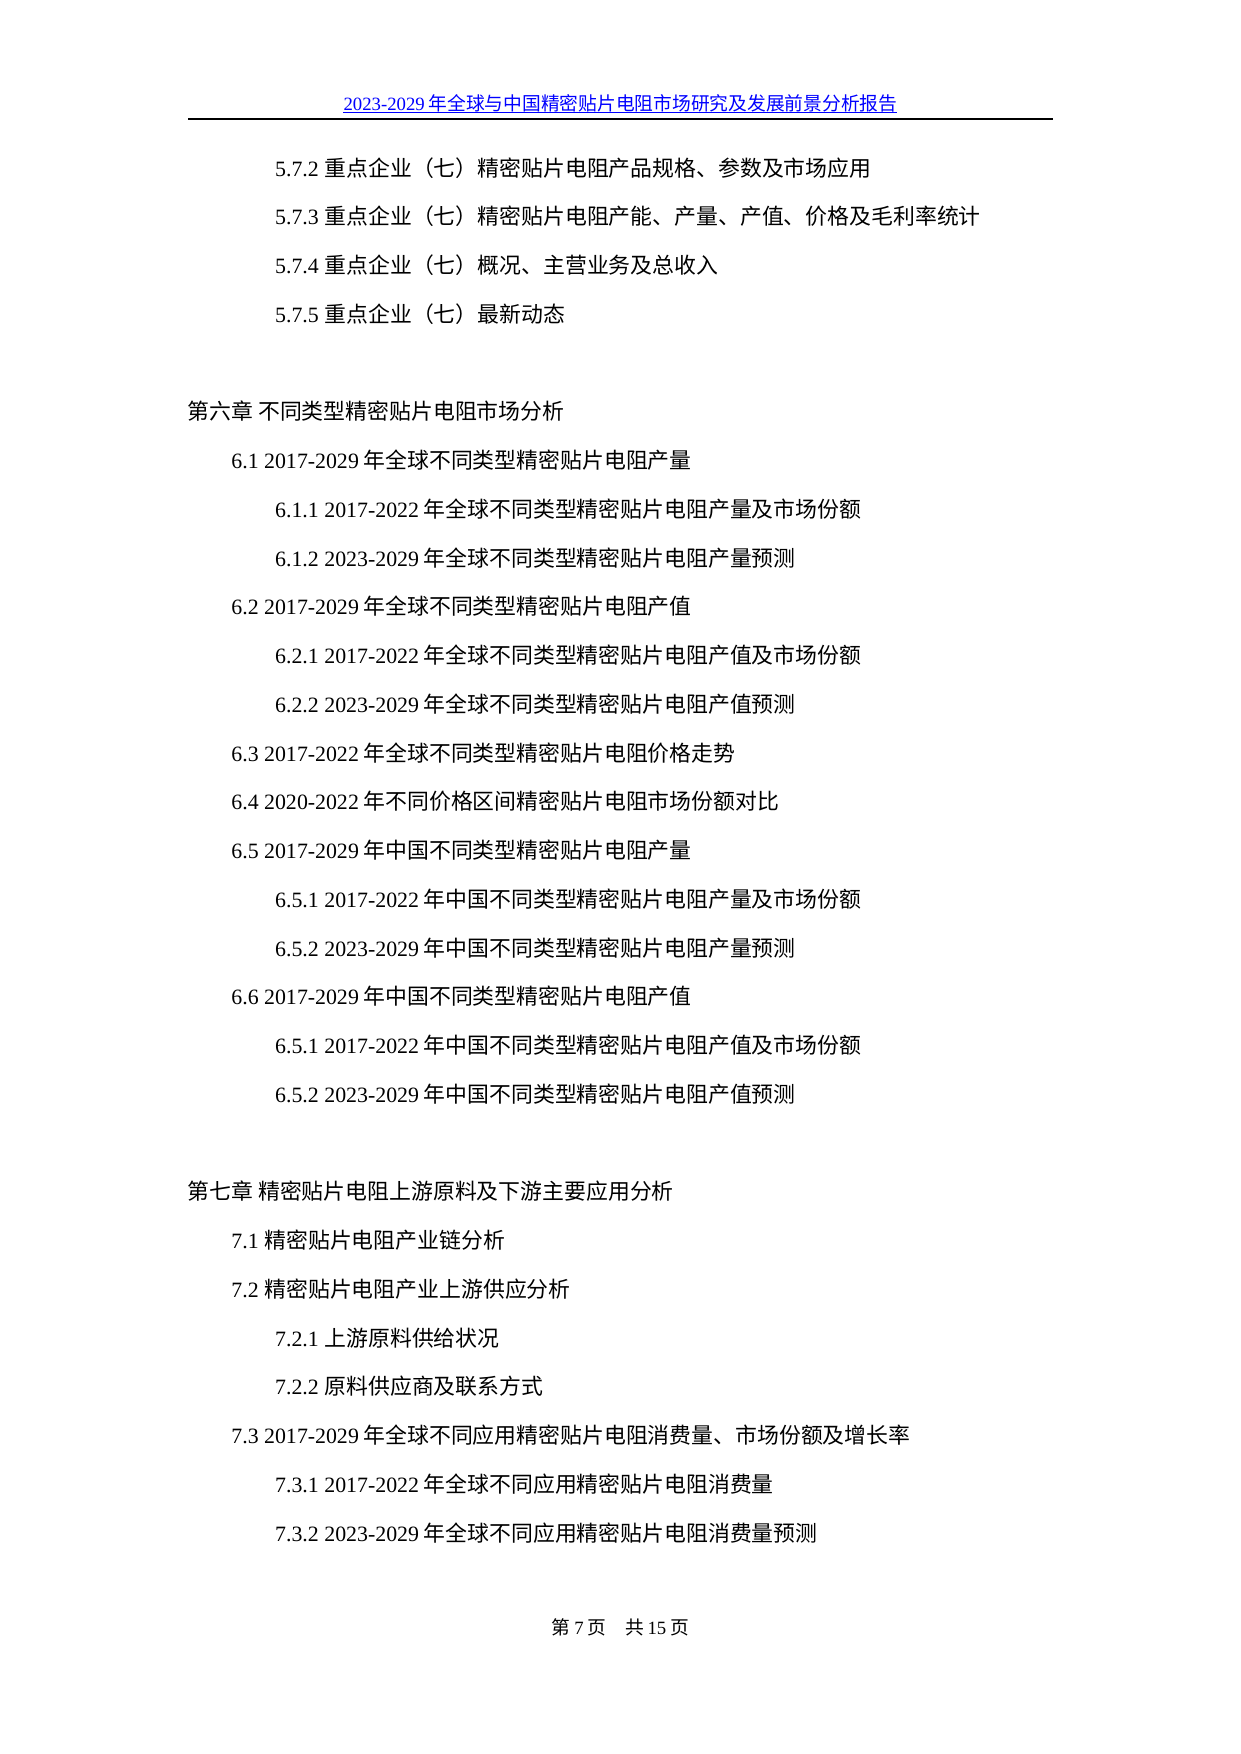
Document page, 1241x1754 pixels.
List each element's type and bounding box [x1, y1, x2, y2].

text [187, 150, 1053, 1548]
